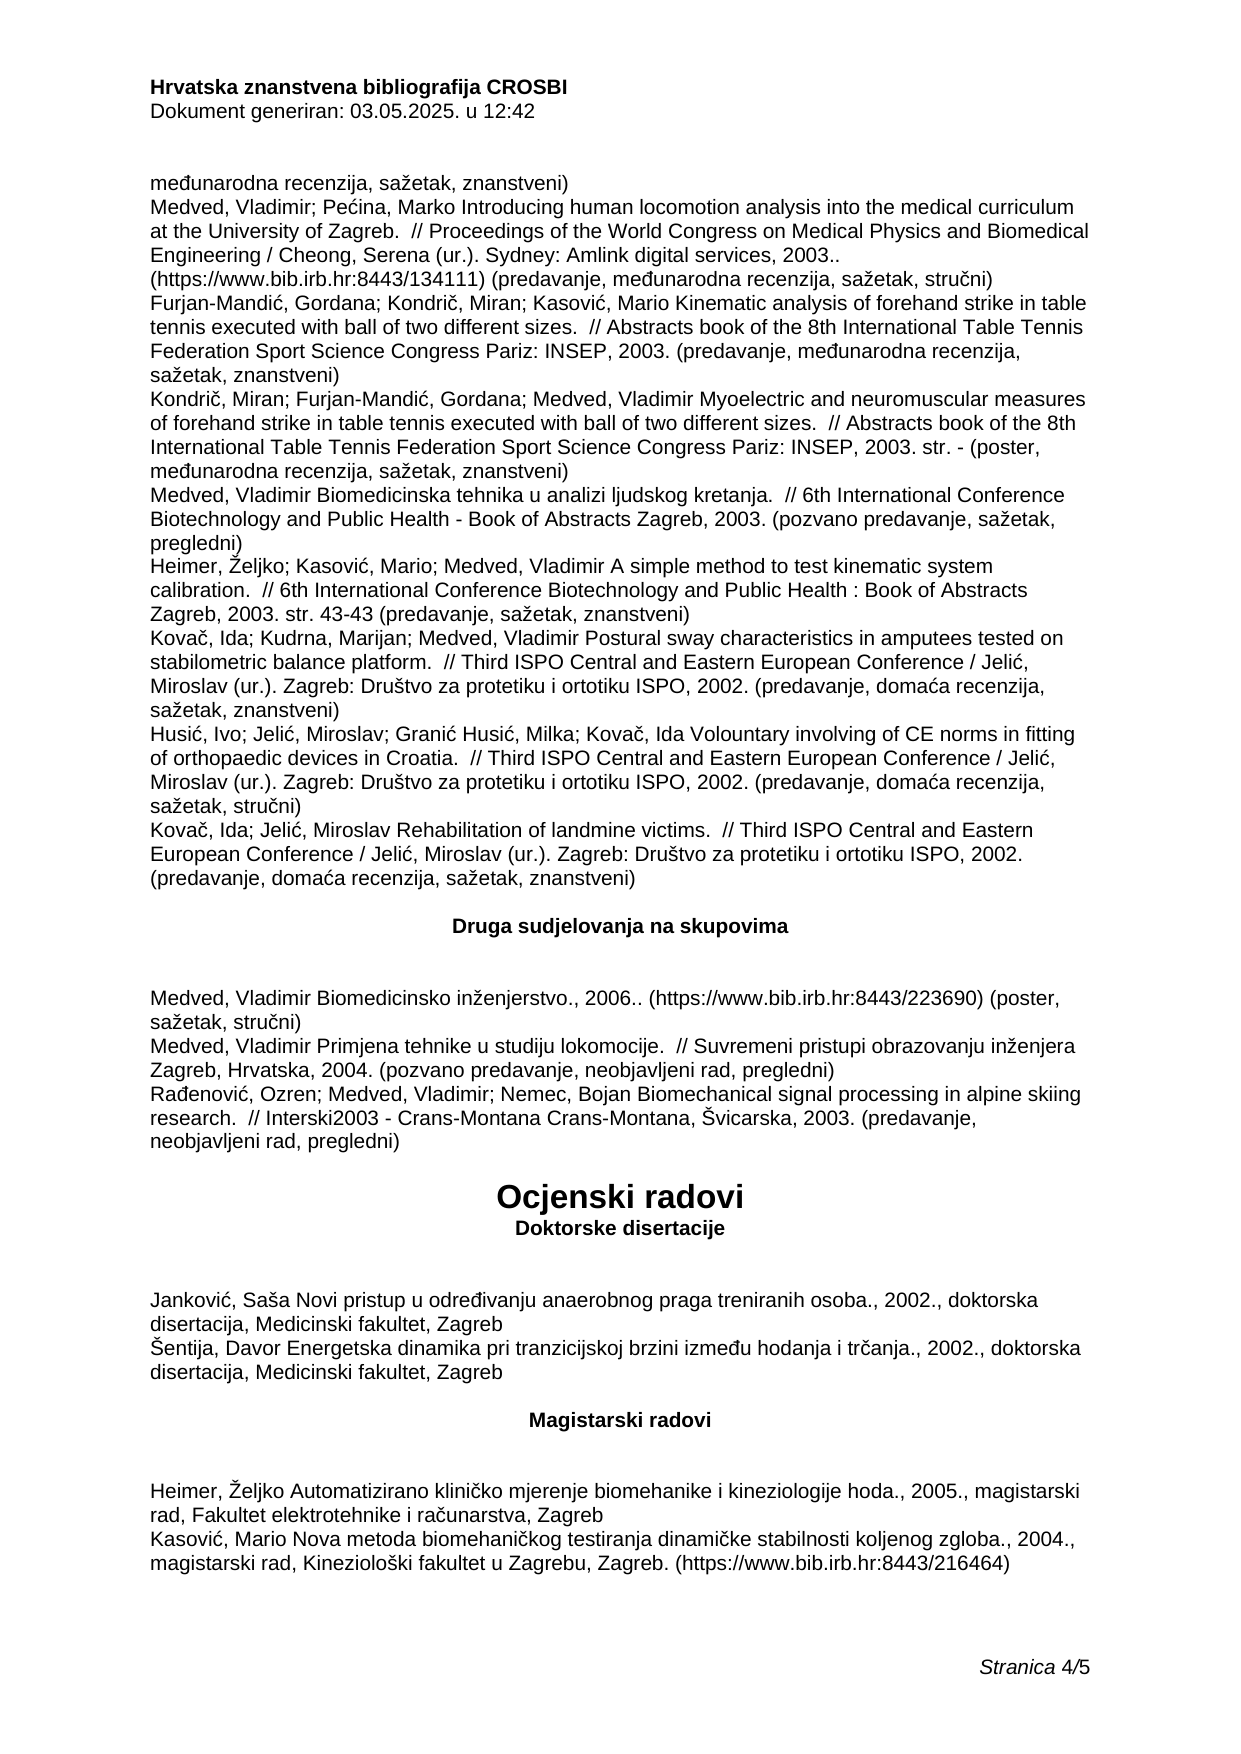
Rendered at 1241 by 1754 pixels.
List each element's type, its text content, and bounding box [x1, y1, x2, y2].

text Medved, Vladimir [150, 482, 1090, 554]
text Kasović, Mario [150, 1527, 1090, 1575]
text Husić, Ivo; Jelić, Miroslav; Granić Husić, Milka; Kovač, Ida [150, 722, 1090, 818]
text Rađenović, Ozren; Medved, Vladimir; Nemec, Bojan [150, 1081, 1090, 1153]
text Šentija, Davor [150, 1336, 1090, 1383]
text Kovač, Ida; Jelić, Miroslav [150, 818, 1090, 890]
text Furjan-Mandić, Gordana; Kondrič, Miran; Kasović, Mario [150, 291, 1090, 387]
text Heimer, Željko; Kasović, Mario; Medved, Vladimir [150, 554, 1090, 626]
subtitle Doktorske disertacije [150, 1216, 1090, 1240]
subtitle Ocjenski radovi [150, 1177, 1090, 1216]
subtitle Magistarski radovi [150, 1407, 1090, 1431]
text Medved, Vladimir [150, 1033, 1090, 1081]
text Milanović, Luka [150, 171, 1090, 195]
text Kondrič, Miran; Furjan-Mandić, Gordana; Medved, Vladimir [150, 387, 1090, 482]
text Medved, Vladimir [150, 986, 1090, 1033]
text Janković, Saša [150, 1288, 1090, 1336]
text Medved, Vladimir; Pećina, Marko [150, 195, 1090, 291]
subtitle Druga sudjelovanja na skupovima [150, 914, 1090, 938]
text Heimer, Željko [150, 1479, 1090, 1527]
text Kovač, Ida; Kudrna, Marijan; Medved, Vladimir [150, 626, 1090, 722]
